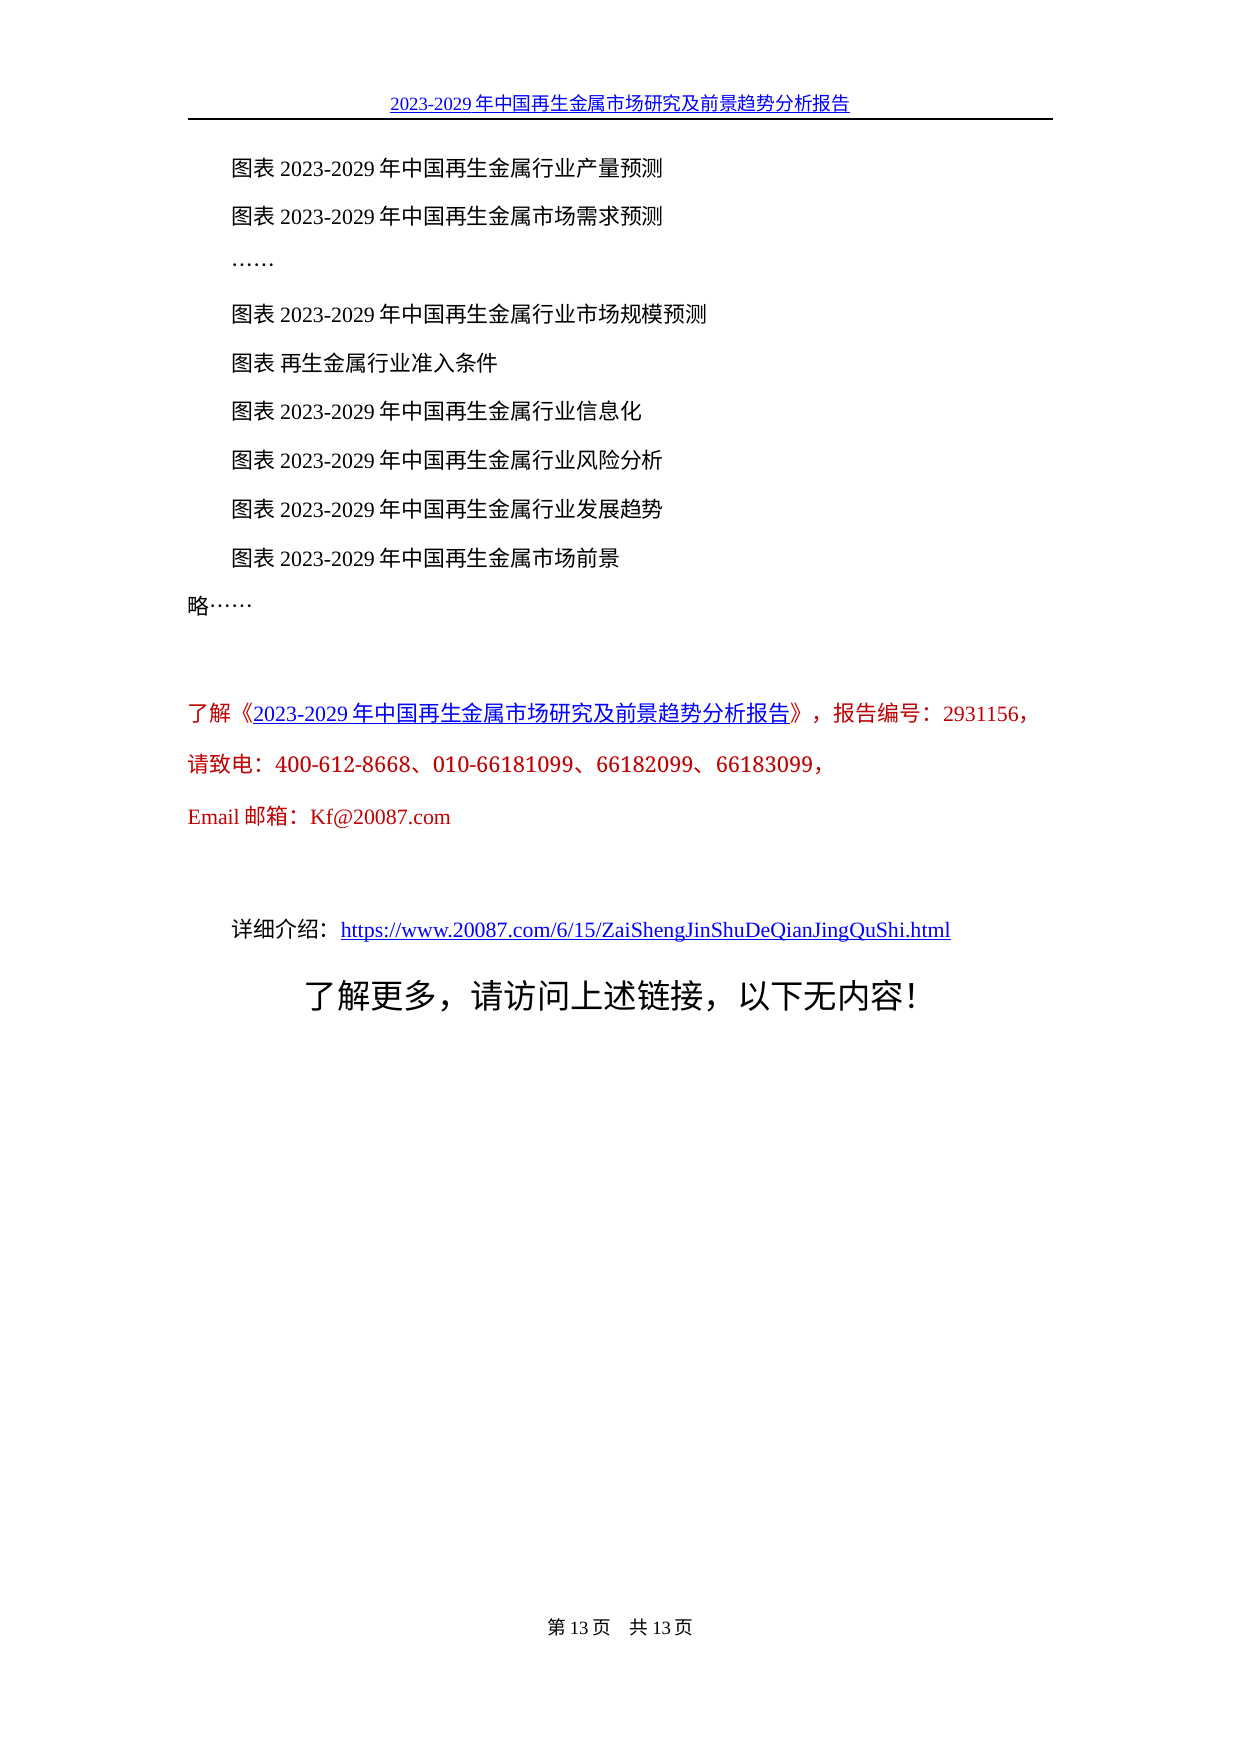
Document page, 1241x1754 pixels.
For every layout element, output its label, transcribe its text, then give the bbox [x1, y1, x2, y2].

text 了解《2023-2029年中国再生金属市场研究及前景趋势分析报告》，报告编号：2931156， [187, 695, 1053, 728]
text Email邮箱：Kf@20087.com [187, 798, 1053, 831]
text 详细介绍：https://www.20087.com/6/15/ZaiShengJinShuDeQianJingQuShi.html [187, 911, 1053, 944]
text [187, 150, 1053, 621]
title 了解更多，请访问上述链接，以下无内容！ [187, 961, 1053, 1026]
text 请致电：400-612-8668、010-66181099、66182099、66183099， [187, 747, 1053, 779]
